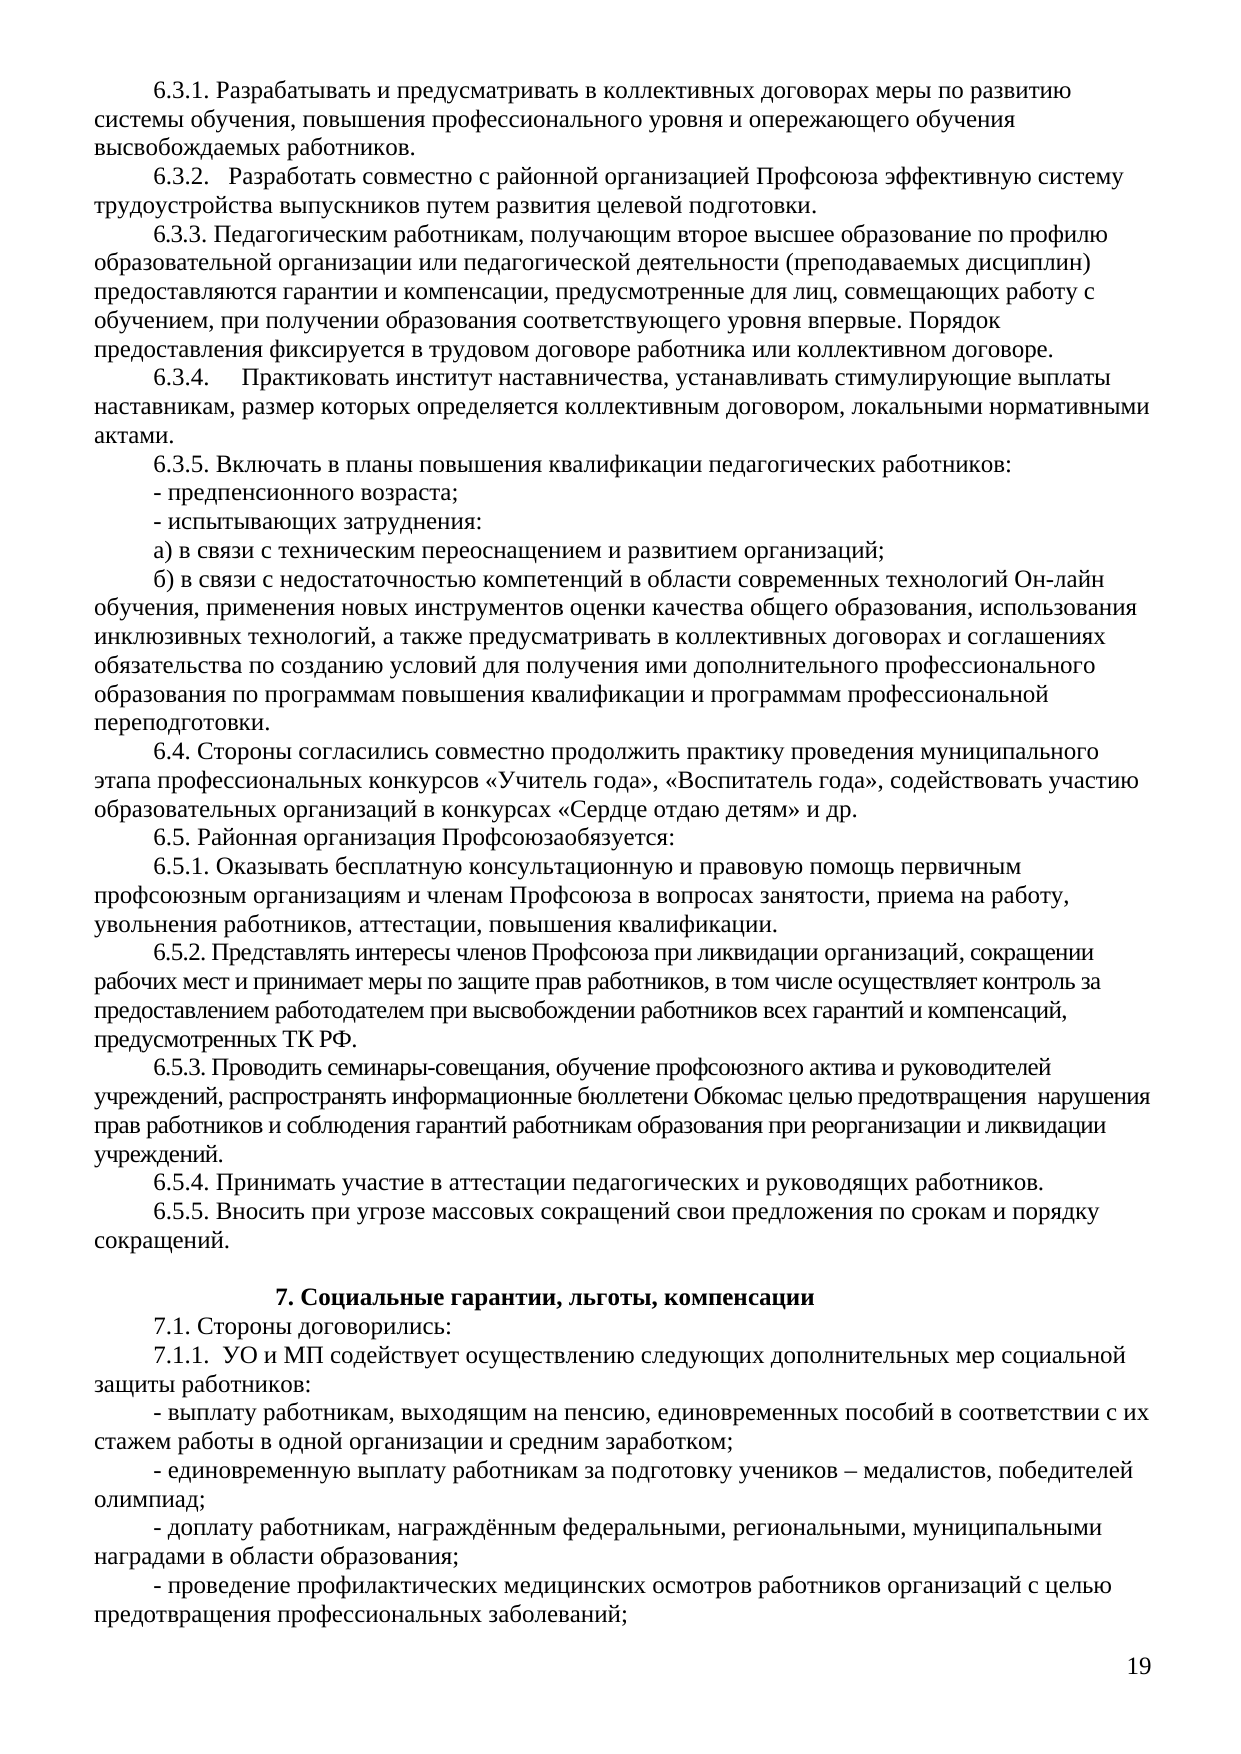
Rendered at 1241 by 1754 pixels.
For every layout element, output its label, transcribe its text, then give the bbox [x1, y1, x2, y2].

text 6.3.2. Разработать совместно с районной организацией Профсоюза эффективную систему трудоустройства выпускников путем развития целевой подготовки. [94, 161, 1152, 219]
text 6.5. Районная организация Профсоюзаобязуется: [94, 822, 1152, 851]
text 6.5.4. Принимать участие в аттестации педагогических и руководящих работников. [94, 1167, 1152, 1196]
text - предпенсионного возраста; [94, 477, 1152, 506]
text 6.3.4. Практиковать институт наставничества, устанавливать стимулирующие выплаты наставникам, размер которых определяется коллективным договором, локальными нормативными актами. [94, 362, 1152, 449]
text 6.5.2. Представлять интересы членов Профсоюза при ликвидации организаций, сокращении рабочих мест и принимает меры по защите прав работников, в том числе осуществляет контроль за предоставлением работодателем при высвобождении работников всех гарантий и компенсаций, предусмотренных ТК РФ. [94, 937, 1152, 1052]
text 6.4. Стороны согласились совместно продолжить практику проведения муниципального этапа профессиональных конкурсов «Учитель года», «Воспитатель года», содействовать участию образовательных организаций в конкурсах «Сердце отдаю детям» и др. [94, 736, 1152, 822]
text - проведение профилактических медицинских осмотров работников организаций с целью предотвращения профессиональных заболеваний; [94, 1570, 1152, 1627]
text 6.5.5. Вносить при угрозе массовых сокращений свои предложения по срокам и порядку сокращений. [94, 1196, 1152, 1254]
text а) в связи с техническим переоснащением и развитием организаций; [94, 535, 1152, 564]
text 7.1. Стороны договорились: [94, 1311, 1152, 1340]
text - выплату работникам, выходящим на пенсию, единовременных пособий в соответствии с их стажем работы в одной организации и средним заработком; [94, 1397, 1152, 1455]
text - испытывающих затруднения: [94, 506, 1152, 535]
text 6.3.5. Включать в планы повышения квалификации педагогических работников: [94, 449, 1152, 477]
text 6.5.3. Проводить семинары-совещания, обучение профсоюзного актива и руководителей учреждений, распространять информационные бюллетени Обкомас целью предотвращения нарушения прав работников и соблюдения гарантий работникам образования при реорганизации и ликвидации учреждений. [94, 1052, 1152, 1167]
text 6.3.3. Педагогическим работникам, получающим второе высшее образование по профилю образовательной организации или педагогической деятельности (преподаваемых дисциплин) предоставляются гарантии и компенсации, предусмотренные для лиц, совмещающих работу с обучением, при получении образования соответствующего уровня впервые. Порядок предоставления фиксируется в трудовом договоре работника или коллективном договоре. [94, 219, 1152, 362]
text - единовременную выплату работникам за подготовку учеников – медалистов, победителей олимпиад; [94, 1455, 1152, 1512]
text 6.5.1. Оказывать бесплатную консультационную и правовую помощь первичным профсоюзным организациям и членам Профсоюза в вопросах занятости, приема на работу, увольнения работников, аттестации, повышения квалификации. [94, 851, 1152, 937]
text - доплату работникам, награждённым федеральными, региональными, муниципальными наградами в области образования; [94, 1512, 1152, 1570]
text 7. Социальные гарантии, льготы, компенсации [94, 1282, 1152, 1311]
text б) в связи с недостаточностью компетенций в области современных технологий Он-лайн обучения, применения новых инструментов оценки качества общего образования, использования инклюзивных технологий, а также предусматривать в коллективных договорах и соглашениях обязательства по созданию условий для получения ими дополнительного профессионального образования по программам повышения квалификации и программам профессиональной переподготовки. [94, 564, 1152, 736]
text 6.3.1. Разрабатывать и предусматривать в коллективных договорах меры по развитию системы обучения, повышения профессионального уровня и опережающего обучения высвобождаемых работников. [94, 75, 1152, 161]
text 7.1.1. УО и МП содействует осуществлению следующих дополнительных мер социальной защиты работников: [94, 1340, 1152, 1397]
